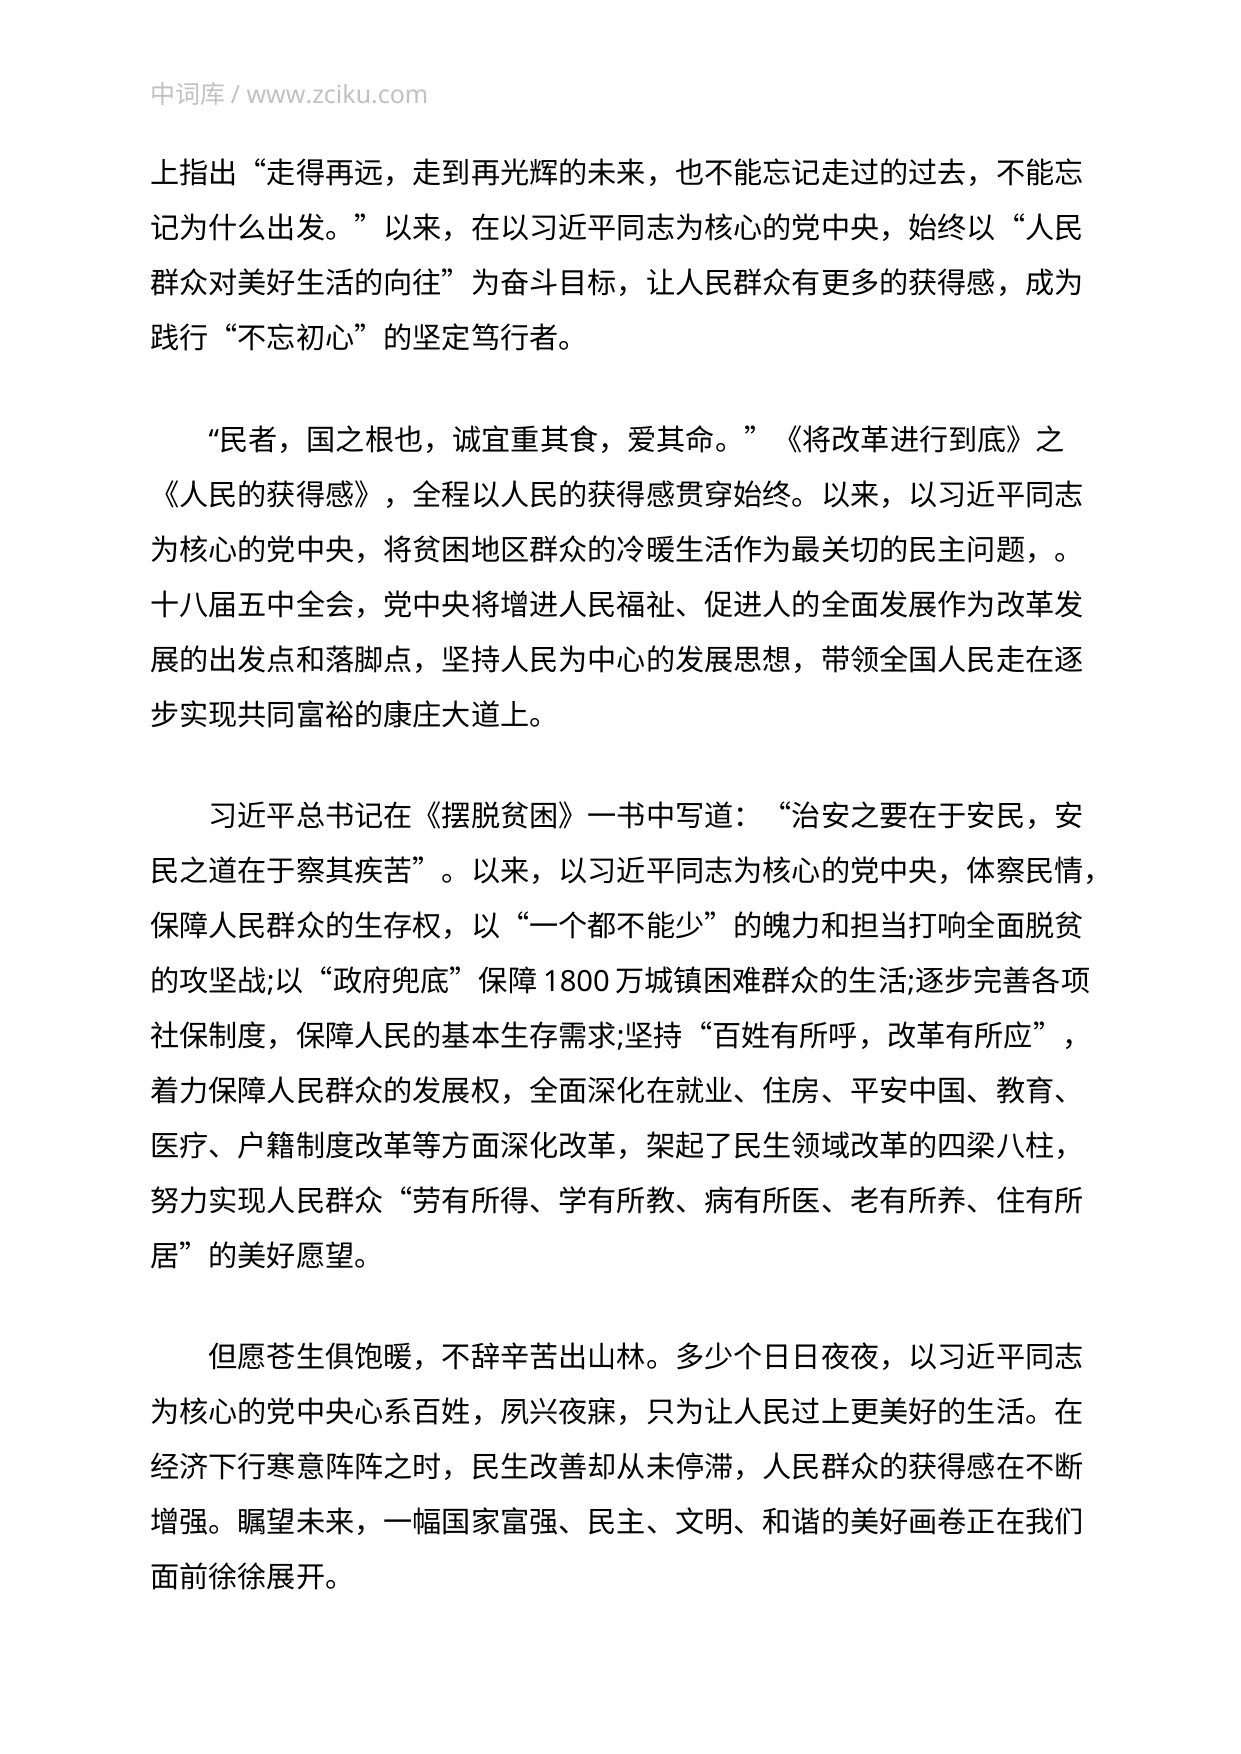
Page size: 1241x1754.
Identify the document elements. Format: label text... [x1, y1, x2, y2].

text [150, 150, 1090, 357]
text 但愿苍生俱饱暖，不辞辛苦出山林。多少个日日夜夜，以习近平同志为核心的党中央心系百姓，夙兴夜寐，只为让人民过上更美好的生活。在经济下行寒意阵阵之时，民生改善却从未停滞，人民群众的获得感在不断增强。瞩望未来，一幅国家富强、民主、文明、和谐的美好画卷正在我们面前徐徐展开。 [150, 1334, 1090, 1596]
text 习近平总书记在《摆脱贫困》一书中写道：“治安之要在于安民，安民之道在于察其疾苦”。以来，以习近平同志为核心的党中央，体察民情，保障人民群众的生存权，以“一个都不能少”的魄力和担当打响全面脱贫的攻坚战;以“政府兜底”保障1800万城镇困难群众的生活;逐步完善各项社保制度，保障人民的基本生存需求;坚持“百姓有所呼，改革有所应”，着力保障人民群众的发展权，全面深化在就业、住房、平安中国、教育、医疗、户籍制度改革等方面深化改革，架起了民生领域改革的四梁八柱，努力实现人民群众“劳有所得、学有所教、病有所医、老有所养、住有所居”的美好愿望。 [150, 793, 1090, 1274]
text “民者，国之根也，诚宜重其食，爱其命。”《将改革进行到底》之《人民的获得感》，全程以人民的获得感贯穿始终。以来，以习近平同志为核心的党中央，将贫困地区群众的冷暖生活作为最关切的民主问题，。十八届五中全会，党中央将增进人民福祉、促进人的全面发展作为改革发展的出发点和落脚点，坚持人民为中心的发展思想，带领全国人民走在逐步实现共同富裕的康庄大道上。 [150, 416, 1090, 733]
